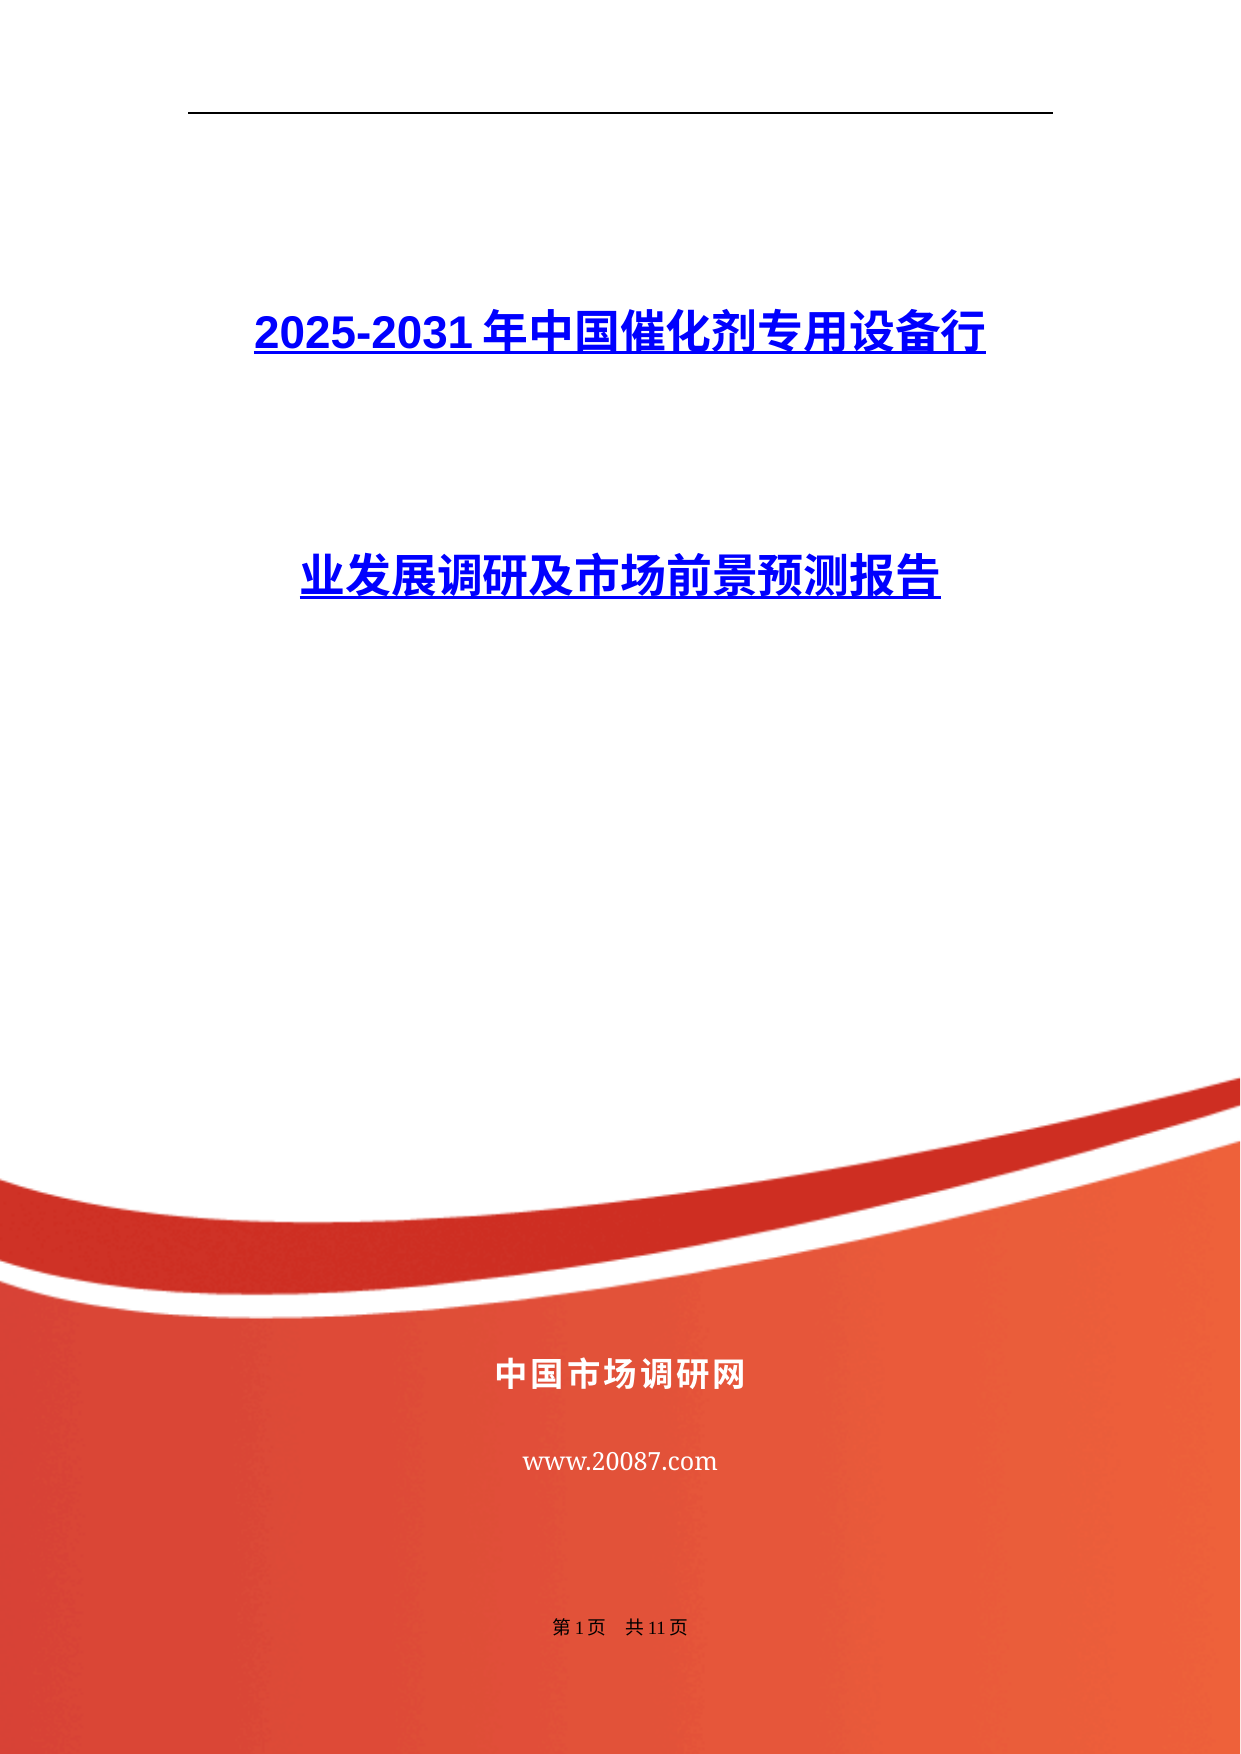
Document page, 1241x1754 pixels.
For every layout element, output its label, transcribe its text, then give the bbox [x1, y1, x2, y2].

text www.20087.com [187, 1428, 1053, 1493]
picture [0, 1006, 1241, 1754]
table_header 2025-2031年中国催化剂专用设备行业发展调研及市场前景预测报告 [188, 207, 1053, 773]
subtitle 中国市场调研网 [187, 1339, 1053, 1404]
